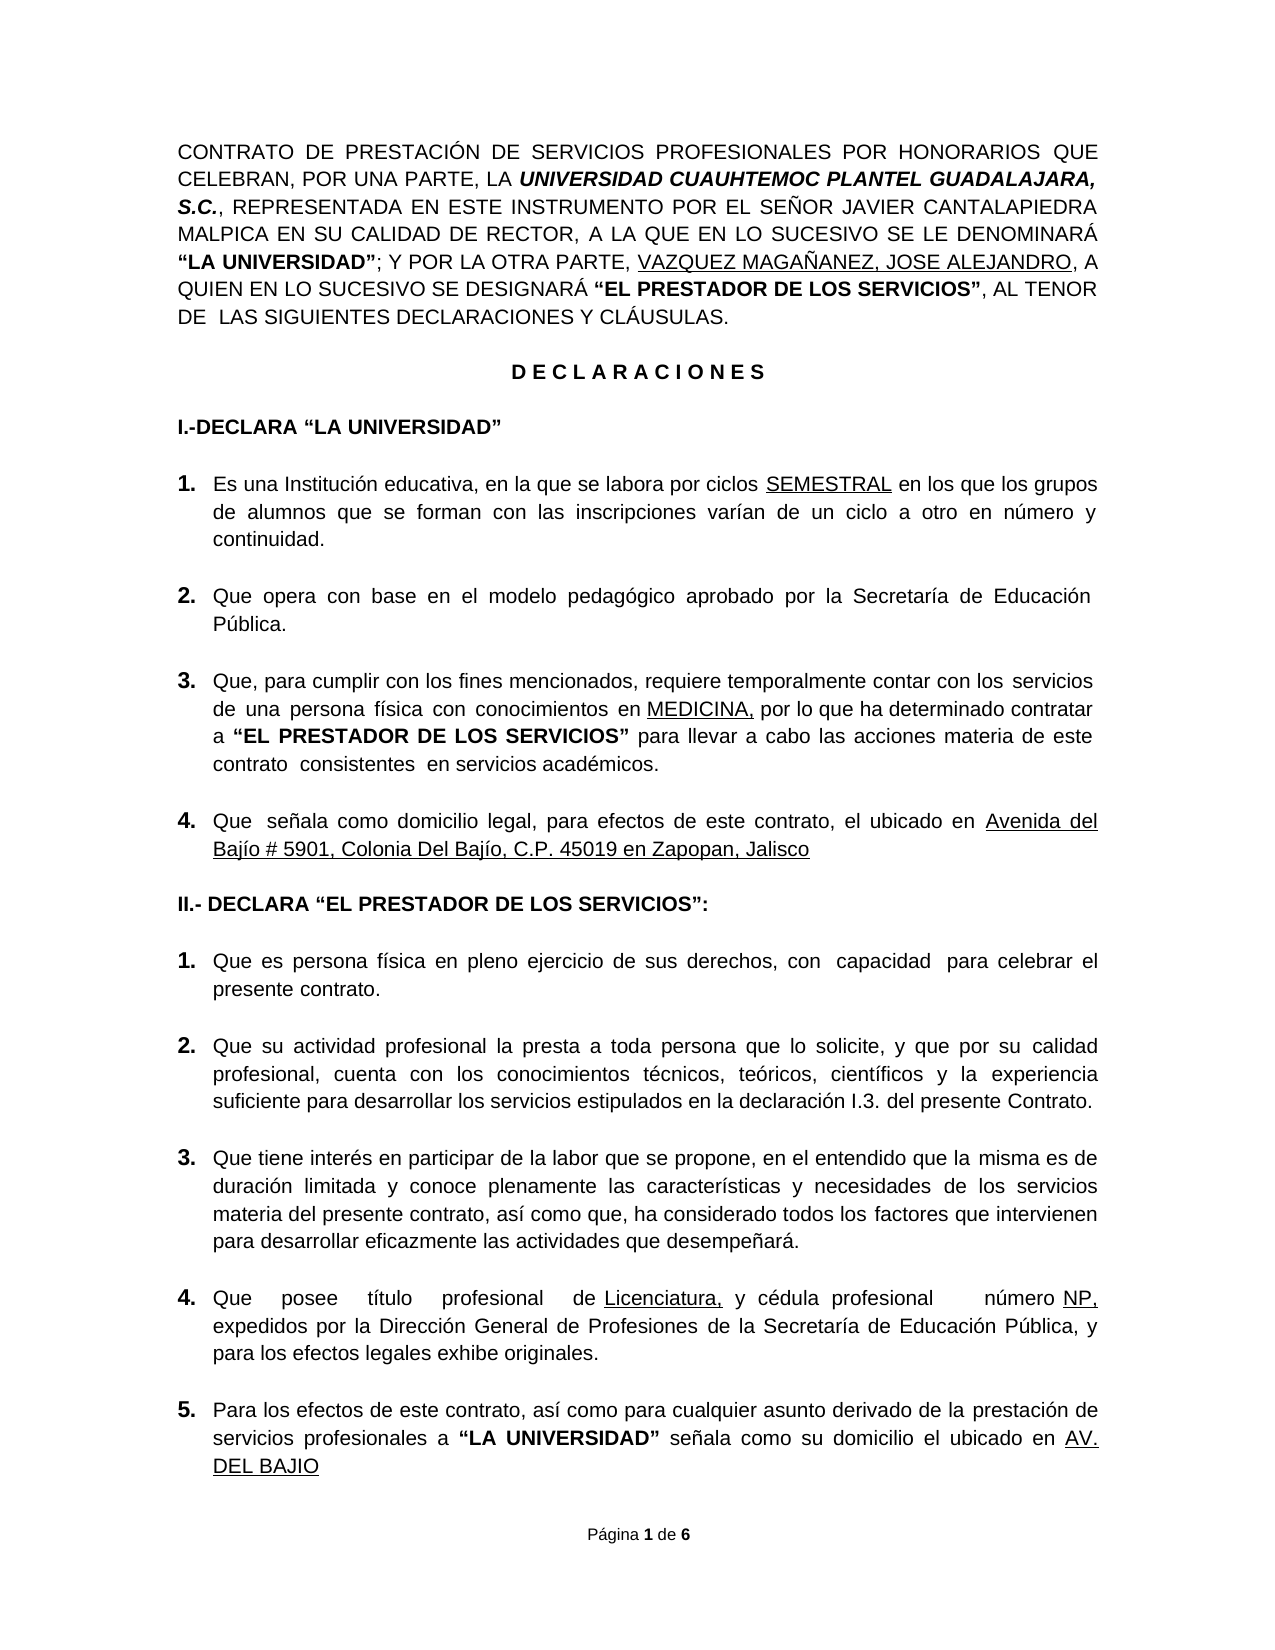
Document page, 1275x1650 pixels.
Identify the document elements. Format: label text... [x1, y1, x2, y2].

list Que es persona física en pleno ejercicio de sus derechos, con capacidad para celebrar el presente contrato. [177, 947, 1098, 1001]
subtitle II.- DECLARA “EL PRESTADOR DE LOS SERVICIOS”: [177, 892, 1110, 916]
list Que posee título profesional de Licenciatura, y cédula profesional número NP, expedidos por la Dirección General de Profesiones de la Secretaría de Educación Pública, y para los efectos legales exhibe originales. [177, 1284, 1098, 1365]
list Es una Institución educativa, en la que se labora por ciclos SEMESTRAL en los que los grupos de alumnos que se forman con las inscripciones varían de un ciclo a otro en número y continuidad. [177, 469, 1098, 551]
list Para los efectos de este contrato, así como para cualquier asunto derivado de la prestación de servicios profesionales a “LA UNIVERSIDAD” señala como su domicilio el ubicado en AV. DEL BAJIO [177, 1396, 1098, 1478]
list Que, para cumplir con los fines mencionados, requiere temporalmente contar con los servicios de una persona física con conocimientos en MEDICINA, por lo que ha determinado contratar a “EL PRESTADOR DE LOS SERVICIOS” para llevar a cabo las acciones materia de este contrato consistentes en servicios académicos. [177, 667, 1093, 776]
list Que su actividad profesional la presta a toda persona que lo solicite, y que por su calidad profesional, cuenta con los conocimientos técnicos, teóricos, científicos y la experiencia suficiente para desarrollar los servicios estipulados en la declaración I.3. del presente Contrato. [177, 1032, 1098, 1113]
subtitle D E C L A R A C I O N E S [177, 359, 1098, 383]
list Que tiene interés en participar de la labor que se propone, en el entendido que la misma es de duración limitada y conoce plenamente las características y necesidades de los servicios materia del presente contrato, así como que, ha considerado todos los factores que intervienen para desarrollar eficazmente las actividades que desempeñará. [177, 1144, 1098, 1253]
text I.-DECLARA “LA UNIVERSIDAD” [177, 414, 1110, 438]
text CONTRATO DE PRESTACIÓN DE SERVICIOS PROFESIONALES POR HONORARIOS QUE CELEBRAN, POR UNA PARTE, LA UNIVERSIDAD CUAUHTEMOC PLANTEL GUADALAJARA, S.C., REPRESENTADA EN ESTE INSTRUMENTO POR EL SEÑOR JAVIER CANTALAPIEDRA MALPICA EN SU CALIDAD DE RECTOR, A LA QUE EN LO SUCESIVO SE LE DENOMINARÁ “LA UNIVERSIDAD”; Y POR LA OTRA PARTE, VAZQUEZ MAGAÑANEZ, JOSE ALEJANDRO, A QUIEN EN LO SUCESIVO SE DESIGNARÁ “EL PRESTADOR DE LOS SERVICIOS”, AL TENOR DE LAS SIGUIENTES DECLARACIONES Y CLÁUSULAS. [177, 139, 1098, 328]
list Que señala como domicilio legal, para efectos de este contrato, el ubicado en Avenida del Bajío # 5901, Colonia Del Bajío, C.P. 45019 en Zapopan, Jalisco [177, 807, 1098, 861]
list Que opera con base en el modelo pedagógico aprobado por la Secretaría de Educación Pública. [177, 582, 1092, 636]
